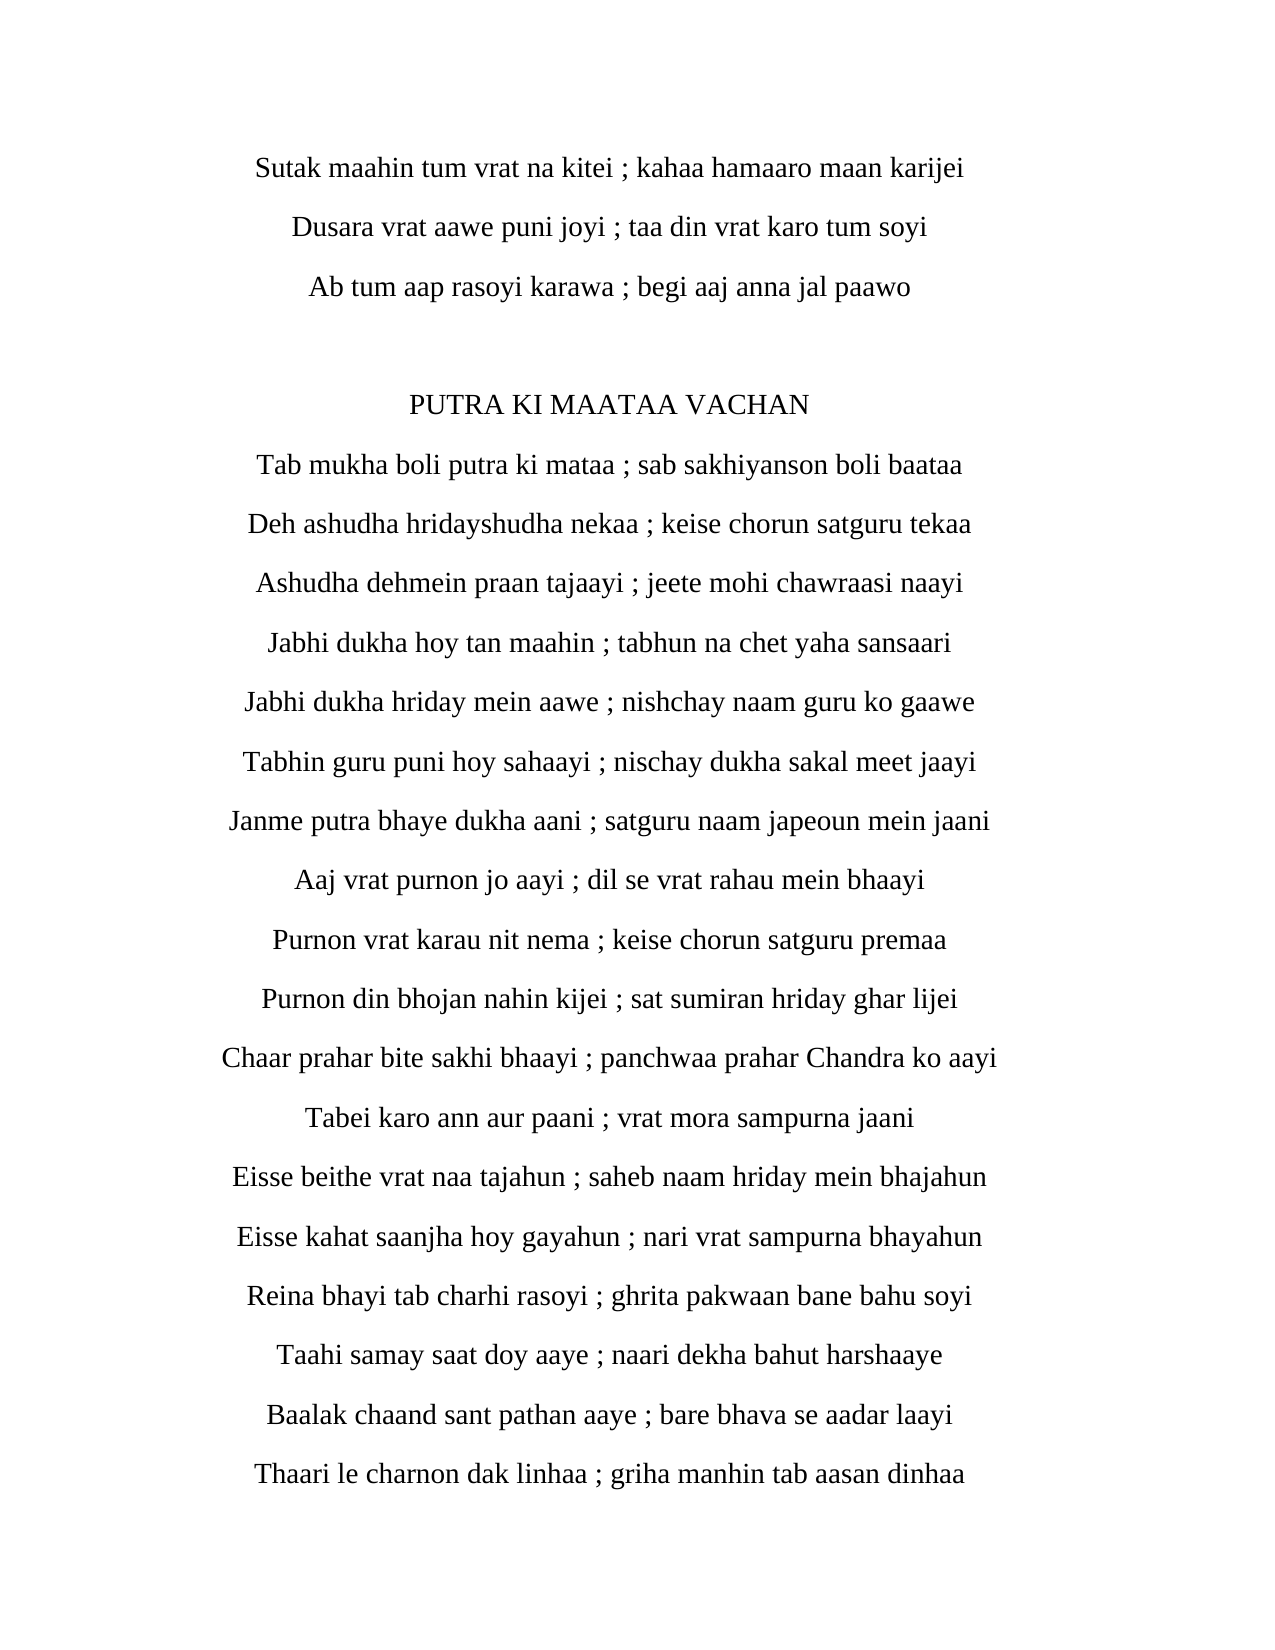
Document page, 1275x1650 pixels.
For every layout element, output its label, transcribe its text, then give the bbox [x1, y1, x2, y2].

text Eisse kahat saanjha hoy gayahun ; nari vrat sampurna bhayahun [94, 1219, 1125, 1252]
text Reina bhayi tab charhi rasoyi ; ghrita pakwaan bane bahu soyi [94, 1278, 1125, 1312]
text Deh ashudha hridayshudha nekaa ; keise chorun satguru tekaa [94, 506, 1125, 540]
text Sutak maahin tum vrat na kitei ; kahaa hamaaro maan karijei [94, 150, 1125, 183]
text Ashudha dehmein praan tajaayi ; jeete mohi chawraasi naayi [94, 566, 1125, 599]
text Chaar prahar bite sakhi bhaayi ; panchwaa prahar Chandra ko aayi [94, 1041, 1125, 1074]
text Eisse beithe vrat naa tajahun ; saheb naam hriday mein bhajahun [94, 1159, 1125, 1193]
text Aaj vrat purnon jo aayi ; dil se vrat rahau mein bhaayi [94, 862, 1125, 896]
text Tabhin guru puni hoy sahaayi ; nischay dukha sakal meet jaayi [94, 744, 1125, 777]
text Jabhi dukha hoy tan maahin ; tabhun na chet yaha sansaari [94, 625, 1125, 658]
text Jabhi dukha hriday mein aawe ; nishchay naam guru ko gaawe [94, 684, 1125, 718]
text PUTRA KI MAATAA VACHAN [94, 387, 1125, 421]
text Baalak chaand sant pathan aaye ; bare bhava se aadar laayi [94, 1397, 1125, 1430]
text Dusara vrat aawe puni joyi ; taa din vrat karo tum soyi [94, 209, 1125, 243]
text Tab mukha boli putra ki mataa ; sab sakhiyanson boli baataa [94, 447, 1125, 480]
text Thaari le charnon dak linhaa ; griha manhin tab aasan dinhaa [94, 1456, 1125, 1490]
text Tabei karo ann aur paani ; vrat mora sampurna jaani [94, 1100, 1125, 1133]
text Taahi samay saat doy aaye ; naari dekha bahut harshaaye [94, 1337, 1125, 1371]
text Purnon vrat karau nit nema ; keise chorun satguru premaa [94, 922, 1125, 955]
text Janme putra bhaye dukha aani ; satguru naam japeoun mein jaani [94, 803, 1125, 837]
text Ab tum aap rasoyi karawa ; begi aaj anna jal paawo [94, 269, 1125, 302]
text Purnon din bhojan nahin kijei ; sat sumiran hriday ghar lijei [94, 981, 1125, 1015]
